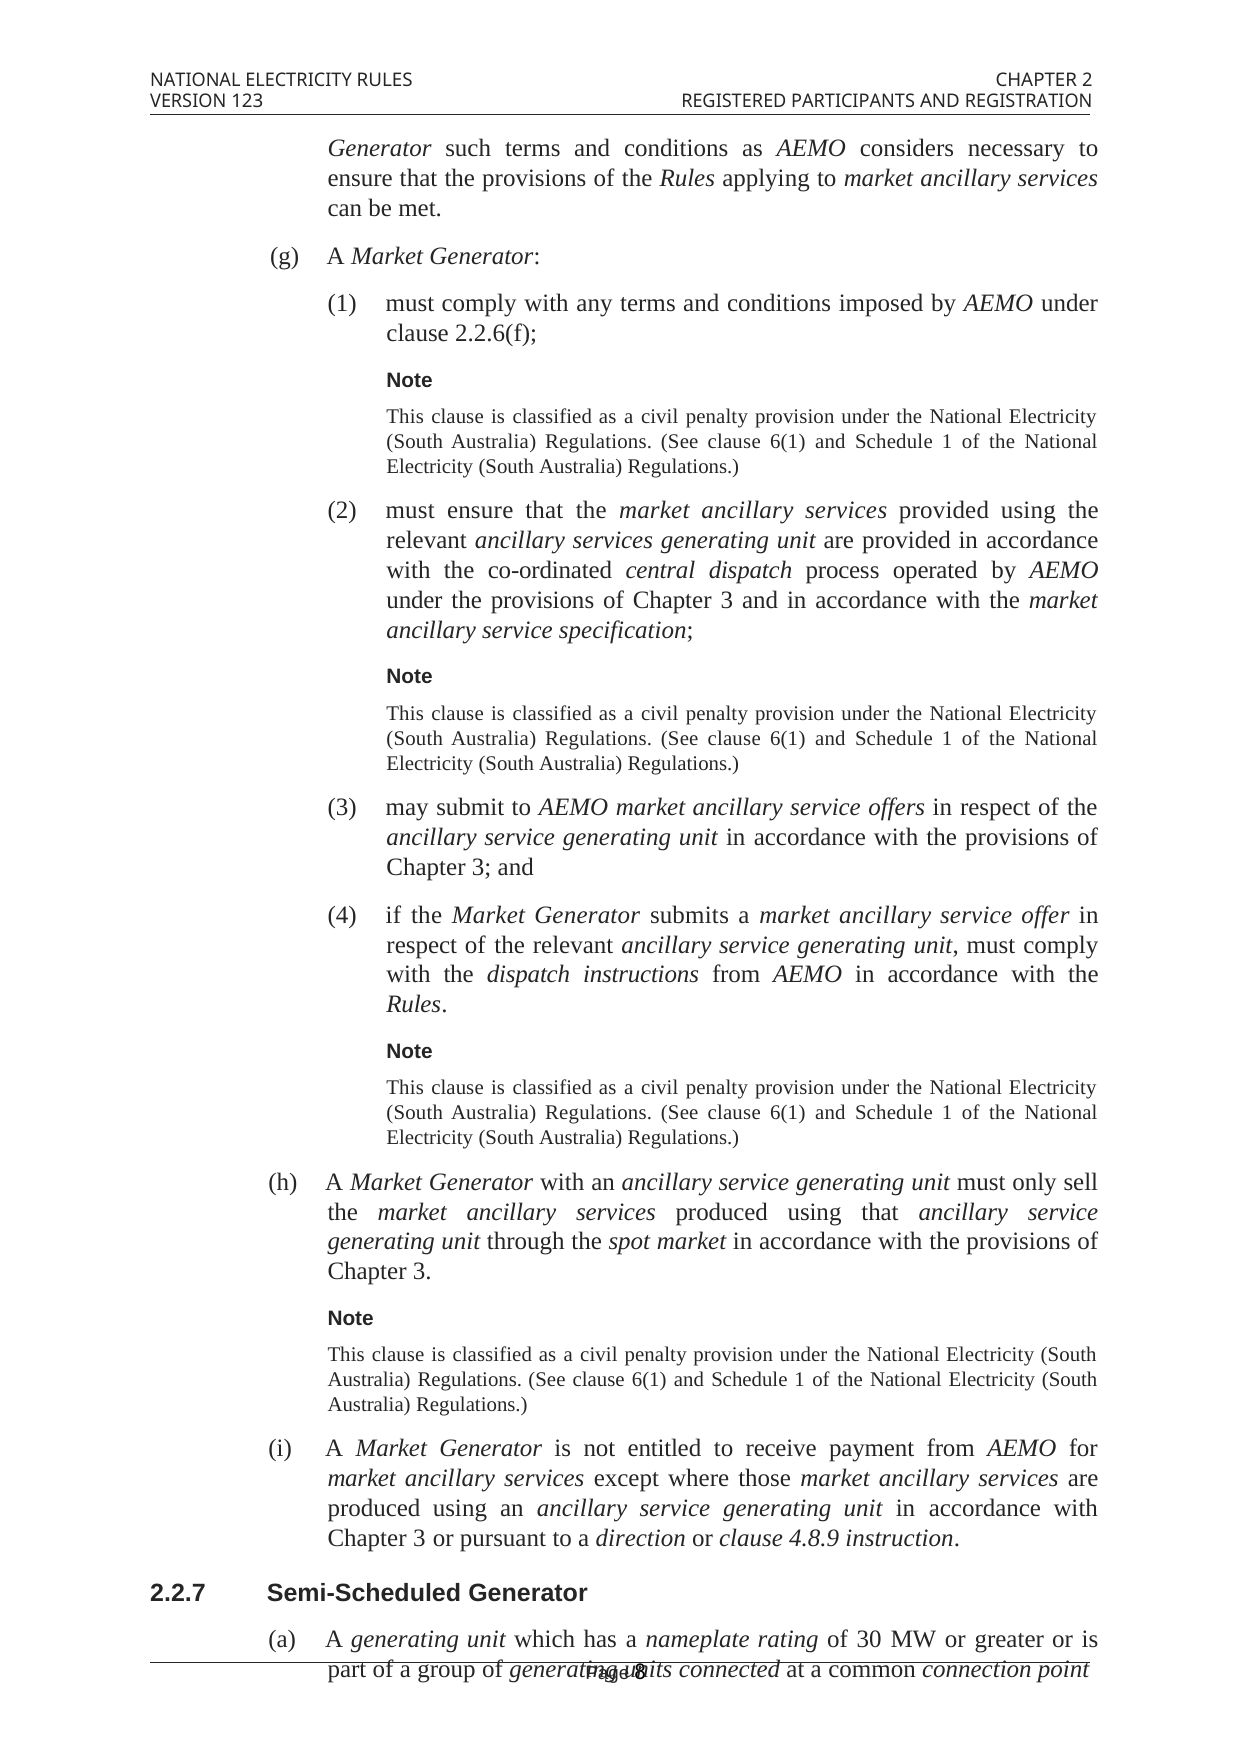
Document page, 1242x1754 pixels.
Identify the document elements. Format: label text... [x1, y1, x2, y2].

text This clause is classified as a civil penalty provision under the National Electricity (South Australia) Regulations. (See clause 6(1) and Schedule 1 of the National Electricity (South Australia) Regulations.) [386, 1075, 1098, 1149]
text This clause is classified as a civil penalty provision under the National Electricity (South Australia) Regulations. (See clause 6(1) and Schedule 1 of the National Electricity (South Australia) Regulations.) [386, 701, 1098, 774]
text (2) must ensure that the market ancillary services provided using the relevant ancillary services generating unit are provided in accordance with the co-ordinated central dispatch process operated by AEMO under the provisions of Chapter 3 and in accordance with the market ancillary service specification; [327, 496, 1098, 644]
text This clause is classified as a civil penalty provision under the National Electricity (South Australia) Regulations. (See clause 6(1) and Schedule 1 of the National Electricity (South Australia) Regulations.) [327, 1342, 1097, 1416]
text (i) A Market Generator is not entitled to receive payment from AEMO for market ancillary services except where those market ancillary services are produced using an ancillary service generating unit in accordance with Chapter 3 or pursuant to a direction or clause 4.8.9 instruction. [268, 1433, 1098, 1552]
text Note [386, 368, 439, 392]
text This clause is classified as a civil penalty provision under the National Electricity (South Australia) Regulations. (See clause 6(1) and Schedule 1 of the National Electricity (South Australia) Regulations.) [386, 404, 1098, 478]
text (4) if the Market Generator submits a market ancillary service offer in respect of the relevant ancillary service generating unit, must comply with the dispatch instructions from AEMO in accordance with the Rules. [327, 900, 1098, 1018]
text 2.2.7 Semi-Scheduled Generator [150, 1577, 1106, 1606]
text Note [327, 1306, 380, 1329]
text Note [386, 664, 439, 688]
text (3) may submit to AEMO market ancillary service offers in respect of the ancillary service generating unit in accordance with the provisions of Chapter 3; and [327, 792, 1098, 881]
text Generator such terms and conditions as AEMO considers necessary to ensure that the provisions of the Rules applying to market ancillary services can be met. [327, 133, 1098, 222]
text (g) A Market Generator: [264, 241, 546, 269]
text (1) must comply with any terms and conditions imposed by AEMO under clause 2.2.6(f); [327, 288, 1098, 347]
text (h) A Market Generator with an ancillary service generating unit must only sell the market ancillary services produced using that ancillary service generating unit through the spot market in accordance with the provisions of Chapter 3. [268, 1167, 1098, 1285]
text (a) A generating unit which has a nameplate rating of 30 MW or greater or is part of a group of generating units connected at a common connection point [268, 1624, 1098, 1683]
text Note [386, 1039, 439, 1063]
